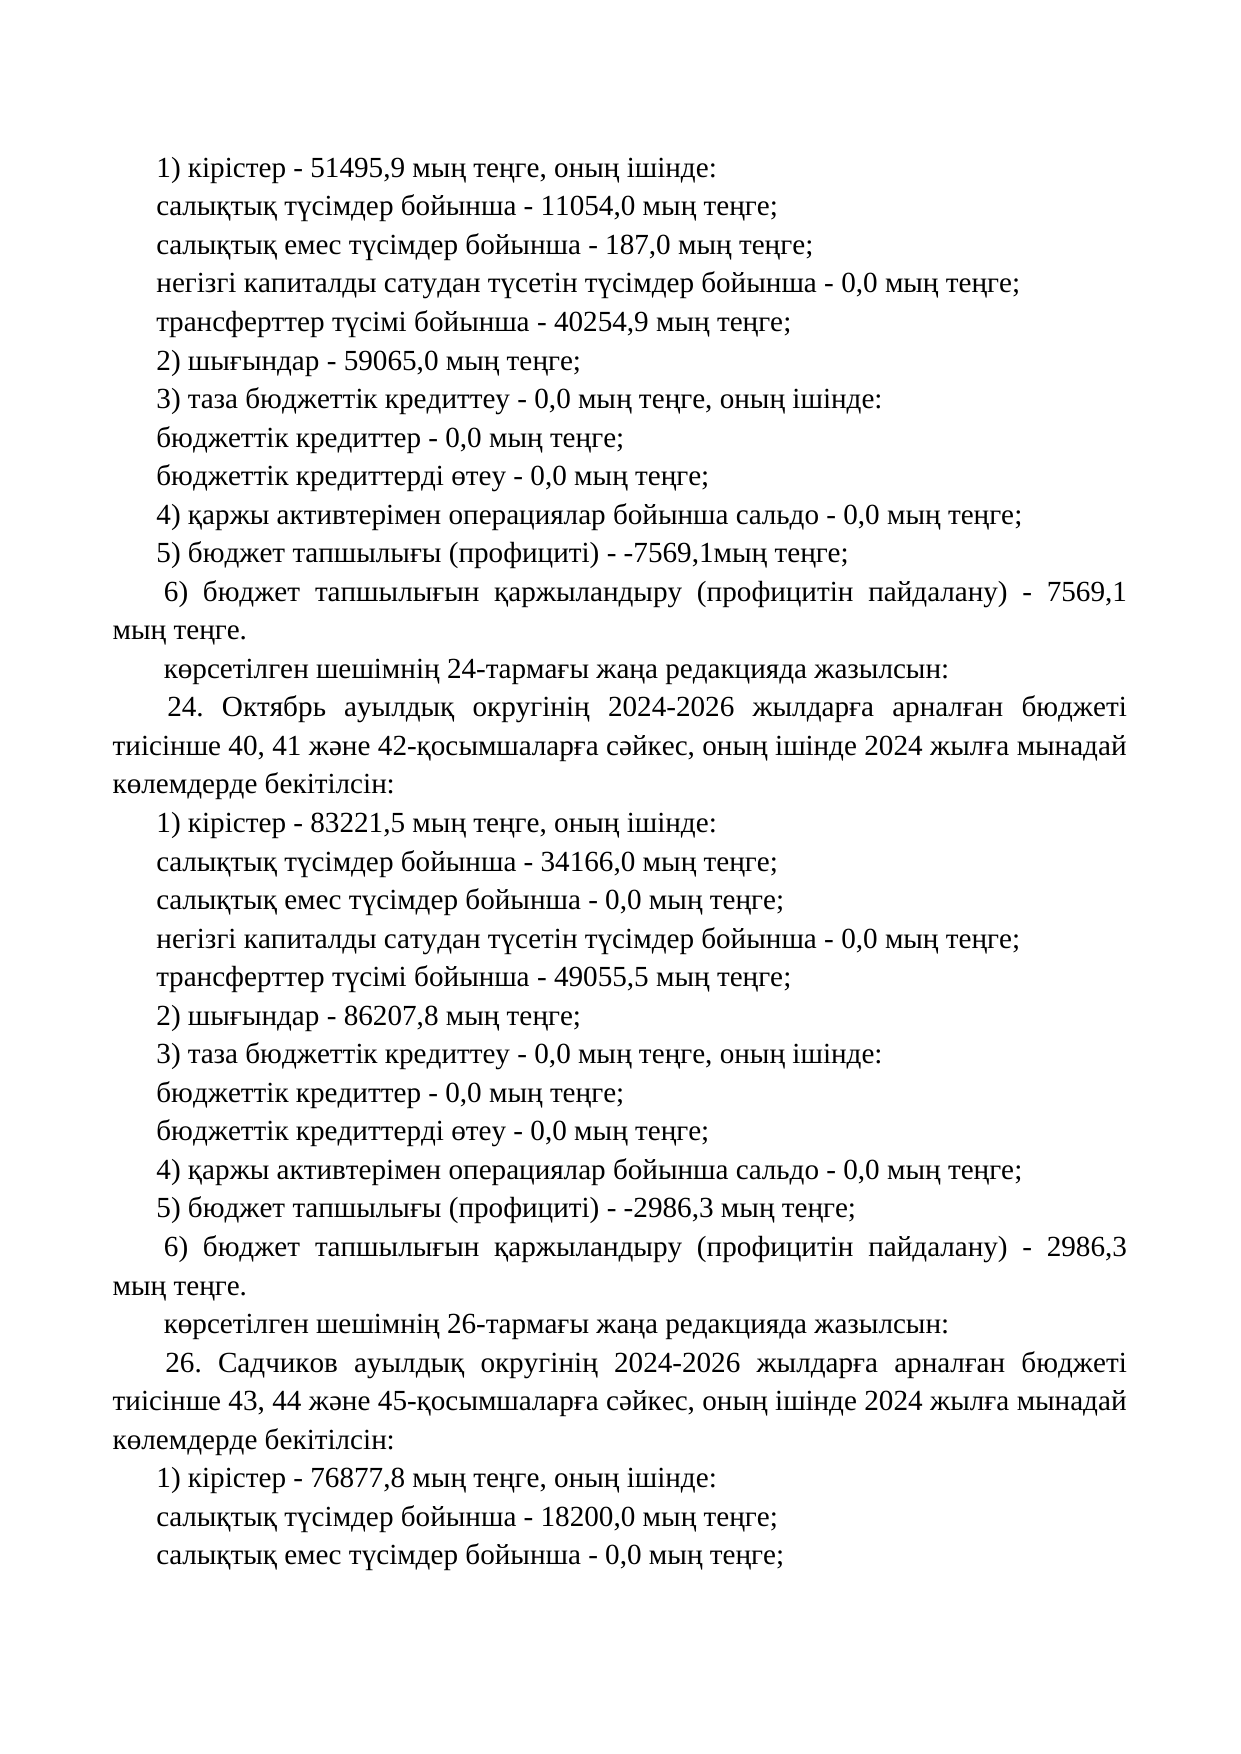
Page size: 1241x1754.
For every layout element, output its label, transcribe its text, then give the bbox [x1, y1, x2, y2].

text негізгі капиталды сатудан түсетін түсімдер бойынша - 0,0 мың теңге; [112, 921, 1128, 954]
text трансферттер түсімі бойынша - 49055,5 мың теңге; [112, 959, 1128, 993]
text 1) кірістер - 76877,8 мың теңге, оның ішінде: [112, 1460, 1128, 1494]
text салықтық емес түсімдер бойынша - 187,0 мың теңге; [112, 227, 1128, 261]
text салықтық түсімдер бойынша - 11054,0 мың теңге; [112, 188, 1128, 222]
text бюджеттік кредиттер - 0,0 мың теңге; [112, 420, 1128, 453]
text 24. Октябрь ауылдық округінің 2024-2026 жылдарға арналған бюджеті тиісінше 40, 41 және 42-қосымшаларға сәйкес, оның ішінде 2024 жылға мынадай көлемдерде бекітілсін: [112, 689, 1128, 800]
text 5) бюджет тапшылығы (профициті) - -2986,3 мың теңге; [112, 1191, 1128, 1224]
text бюджеттік кредиттер - 0,0 мың теңге; [112, 1075, 1128, 1108]
text 5) бюджет тапшылығы (профициті) - -7569,1мың теңге; [112, 535, 1128, 569]
text 2) шығындар - 86207,8 мың теңге; [112, 998, 1128, 1031]
text салықтық емес түсімдер бойынша - 0,0 мың теңге; [112, 882, 1128, 916]
text негізгі капиталды сатудан түсетін түсімдер бойынша - 0,0 мың теңге; [112, 266, 1128, 299]
text 26. Садчиков ауылдық округінің 2024-2026 жылдарға арналған бюджеті тиісінше 43, 44 және 45-қосымшаларға сәйкес, оның ішінде 2024 жылға мынадай көлемдерде бекітілсін: [112, 1345, 1128, 1455]
text 6) бюджет тапшылығын қаржыландыру (профицитін пайдалану) - 2986,3 мың теңге. [112, 1229, 1128, 1301]
text салықтық түсімдер бойынша - 18200,0 мың теңге; [112, 1499, 1128, 1532]
text 4) қаржы активтерімен операциялар бойынша сальдо - 0,0 мың теңге; [112, 497, 1128, 530]
text көрсетілген шешімнің 26-тармағы жаңа редакцияда жазылсын: [112, 1306, 1128, 1340]
text салықтық түсімдер бойынша - 34166,0 мың теңге; [112, 844, 1128, 877]
text бюджеттік кредиттерді өтеу - 0,0 мың теңге; [112, 1113, 1128, 1147]
text 3) таза бюджеттік кредиттеу - 0,0 мың теңге, оның ішінде: [112, 1036, 1128, 1070]
text 1) кірістер - 51495,9 мың теңге, оның ішінде: [112, 150, 1128, 183]
text бюджеттік кредиттерді өтеу - 0,0 мың теңге; [112, 458, 1128, 492]
text салықтық емес түсімдер бойынша - 0,0 мың теңге; [112, 1537, 1128, 1571]
text 1) кірістер - 83221,5 мың теңге, оның ішінде: [112, 805, 1128, 839]
text 4) қаржы активтерімен операциялар бойынша сальдо - 0,0 мың теңге; [112, 1152, 1128, 1186]
text 6) бюджет тапшылығын қаржыландыру (профицитін пайдалану) - 7569,1 мың теңге. [112, 574, 1128, 646]
text 2) шығындар - 59065,0 мың теңге; [112, 343, 1128, 376]
text 3) таза бюджеттік кредиттеу - 0,0 мың теңге, оның ішінде: [112, 381, 1128, 415]
text көрсетілген шешімнің 24-тармағы жаңа редакцияда жазылсын: [112, 651, 1128, 684]
text трансферттер түсімі бойынша - 40254,9 мың теңге; [112, 304, 1128, 338]
